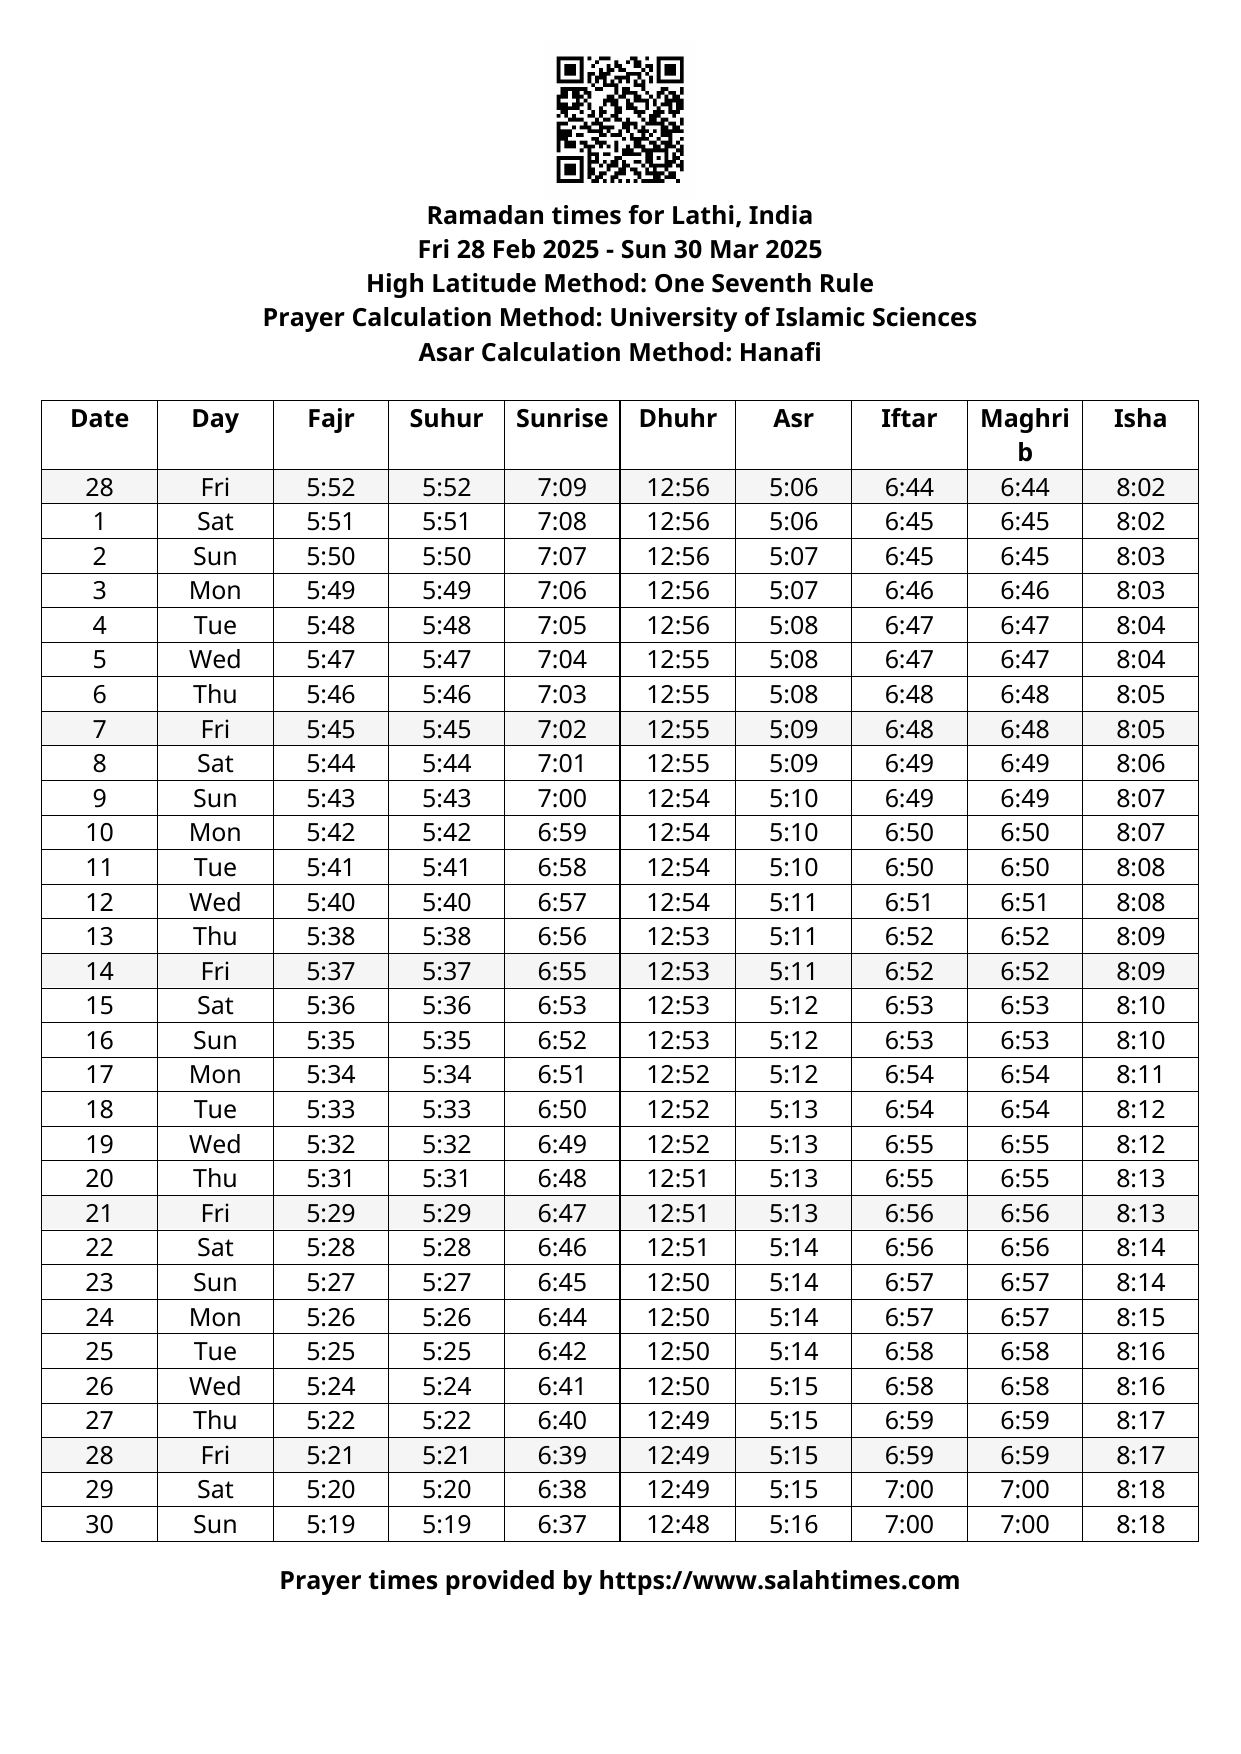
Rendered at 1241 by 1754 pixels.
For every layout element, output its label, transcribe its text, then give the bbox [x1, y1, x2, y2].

table_cell 6:56 [852, 1196, 967, 1229]
table_cell Fri [158, 470, 273, 503]
table_cell 8:04 [1083, 643, 1198, 676]
table_cell 12:55 [621, 746, 735, 780]
table_cell Sat [158, 1231, 273, 1264]
table_cell 6:56 [968, 1196, 1082, 1229]
table_cell 5:19 [389, 1507, 504, 1541]
table_cell Wed [158, 643, 273, 676]
table_cell 12:54 [621, 781, 735, 814]
table_cell 6:47 [852, 643, 967, 676]
table_cell 23 [42, 1265, 157, 1299]
table_cell Mon [158, 574, 273, 607]
table_cell 6:54 [968, 1092, 1082, 1126]
table_cell 6:58 [852, 1334, 967, 1368]
table_cell 6:45 [968, 539, 1082, 572]
table_cell 5:21 [389, 1438, 504, 1472]
table_cell 6:50 [505, 1092, 619, 1126]
table_cell 12:49 [621, 1404, 735, 1437]
table_cell 6:50 [852, 850, 967, 884]
table_header Iftar [852, 401, 967, 469]
table_cell 8:11 [1083, 1058, 1198, 1091]
table_cell 6:49 [968, 746, 1082, 780]
table_cell 8:13 [1083, 1196, 1198, 1229]
text Prayer times provided by https://www.salahtimes.com [42, 1563, 1198, 1597]
table_cell 12:54 [621, 850, 735, 884]
table_cell 5:14 [736, 1300, 851, 1333]
table_cell 5:33 [389, 1092, 504, 1126]
table_cell 6 [42, 677, 157, 711]
table_cell 5:25 [274, 1334, 388, 1368]
table_cell 5:11 [736, 954, 851, 987]
table_cell 5:45 [274, 712, 388, 745]
table_cell 5:13 [736, 1196, 851, 1229]
table_header Maghrib [968, 401, 1082, 469]
table_cell 12:48 [621, 1507, 735, 1541]
table_cell 8:05 [1083, 712, 1198, 745]
table_cell 5:34 [389, 1058, 504, 1091]
table_cell 6:48 [852, 677, 967, 711]
table_cell Sat [158, 746, 273, 780]
table_cell 6:51 [852, 885, 967, 918]
table_cell 6:40 [505, 1404, 619, 1437]
table_cell 15 [42, 989, 157, 1022]
table_cell 5:51 [389, 504, 504, 538]
table_cell 12:53 [621, 989, 735, 1022]
table_cell 6:45 [852, 504, 967, 538]
table_cell 6:53 [968, 989, 1082, 1022]
table_cell 6:56 [852, 1231, 967, 1264]
table_cell 5:15 [736, 1438, 851, 1472]
table_cell 6:41 [505, 1369, 619, 1402]
table_cell 6:50 [852, 816, 967, 849]
table_cell 8:17 [1083, 1438, 1198, 1472]
table_cell 8:04 [1083, 608, 1198, 642]
table_cell 5:14 [736, 1231, 851, 1264]
table_cell Tue [158, 608, 273, 642]
table_cell 6:47 [968, 643, 1082, 676]
table_cell 5:31 [274, 1161, 388, 1195]
table_cell 6:51 [505, 1058, 619, 1091]
table_cell 30 [42, 1507, 157, 1541]
table_cell 6:48 [968, 677, 1082, 711]
table_cell Thu [158, 1404, 273, 1437]
table_cell 6:47 [505, 1196, 619, 1229]
table_cell 6:55 [505, 954, 619, 987]
table_cell 5:10 [736, 781, 851, 814]
table_cell 12:53 [621, 919, 735, 953]
table_cell 5:13 [736, 1161, 851, 1195]
table_cell 5:42 [389, 816, 504, 849]
table_cell 6:37 [505, 1507, 619, 1541]
table_cell 5:52 [274, 470, 388, 503]
table_cell Sun [158, 781, 273, 814]
text Ramadan times for Lathi, India [42, 198, 1198, 232]
table_cell 8:14 [1083, 1265, 1198, 1299]
table_cell 5:40 [389, 885, 504, 918]
table_cell 6:48 [505, 1161, 619, 1195]
table_cell 7:06 [505, 574, 619, 607]
table_cell 5:28 [274, 1231, 388, 1264]
table_cell 6:57 [968, 1300, 1082, 1333]
table_cell 16 [42, 1023, 157, 1057]
table_cell 5:10 [736, 816, 851, 849]
table_cell 6:54 [968, 1058, 1082, 1091]
table_cell 12:53 [621, 954, 735, 987]
table_cell 12:54 [621, 816, 735, 849]
table_cell 5:19 [274, 1507, 388, 1541]
table_cell 6:45 [505, 1265, 619, 1299]
table_cell 12:56 [621, 470, 735, 503]
table_cell 7:03 [505, 677, 619, 711]
text Fri 28 Feb 2025 - Sun 30 Mar 2025 [42, 232, 1198, 266]
table_cell 6:52 [852, 919, 967, 953]
table_cell 5:46 [274, 677, 388, 711]
table_cell 22 [42, 1231, 157, 1264]
table_cell 6:49 [852, 781, 967, 814]
table_cell 6:57 [968, 1265, 1082, 1299]
table_cell 5:38 [274, 919, 388, 953]
table_cell 8:16 [1083, 1369, 1198, 1402]
table_cell 7:09 [505, 470, 619, 503]
table_cell 5:26 [389, 1300, 504, 1333]
table_cell Fri [158, 954, 273, 987]
table_cell 6:57 [852, 1265, 967, 1299]
table_cell Sun [158, 1023, 273, 1057]
table_cell 5:43 [274, 781, 388, 814]
table_cell 5:42 [274, 816, 388, 849]
table_cell 12:52 [621, 1058, 735, 1091]
table_header Date [42, 401, 157, 469]
table_cell 5:31 [389, 1161, 504, 1195]
table_cell 5:10 [736, 850, 851, 884]
table_cell Thu [158, 1161, 273, 1195]
table_cell 6:55 [852, 1161, 967, 1195]
table_cell 5:14 [736, 1334, 851, 1368]
table_cell 12 [42, 885, 157, 918]
picture [542, 41, 699, 198]
table_cell 12:55 [621, 643, 735, 676]
table_cell 5:40 [274, 885, 388, 918]
table_cell 19 [42, 1127, 157, 1160]
table_cell 28 [42, 470, 157, 503]
table_cell 8:10 [1083, 989, 1198, 1022]
table_cell 12:49 [621, 1473, 735, 1506]
table_cell 12:51 [621, 1231, 735, 1264]
table_cell 8:06 [1083, 746, 1198, 780]
table_cell 7:07 [505, 539, 619, 572]
table_cell 20 [42, 1161, 157, 1195]
table_cell 5:07 [736, 539, 851, 572]
table_cell Thu [158, 919, 273, 953]
table_cell Sun [158, 1507, 273, 1541]
table_cell 5:08 [736, 608, 851, 642]
table_cell 6:59 [852, 1404, 967, 1437]
table_cell 5:22 [274, 1404, 388, 1437]
table_cell Tue [158, 850, 273, 884]
table_cell 5:37 [389, 954, 504, 987]
table_cell 6:49 [505, 1127, 619, 1160]
table_cell Wed [158, 885, 273, 918]
table_cell 7:08 [505, 504, 619, 538]
table_cell 6:46 [852, 574, 967, 607]
table_cell Mon [158, 1058, 273, 1091]
table_cell 7:01 [505, 746, 619, 780]
table_header Dhuhr [621, 401, 735, 469]
table_cell 5:26 [274, 1300, 388, 1333]
table_cell 12:49 [621, 1438, 735, 1472]
table_cell 12:56 [621, 539, 735, 572]
table_cell 8:16 [1083, 1334, 1198, 1368]
table_cell 7:02 [505, 712, 619, 745]
table_cell 13 [42, 919, 157, 953]
table_cell 8:07 [1083, 816, 1198, 849]
table_cell 5:48 [389, 608, 504, 642]
table_cell 5:12 [736, 1023, 851, 1057]
table_cell 5:08 [736, 643, 851, 676]
table_cell 6:58 [968, 1369, 1082, 1402]
table_cell 12:50 [621, 1265, 735, 1299]
table_cell 12:56 [621, 608, 735, 642]
table_cell Tue [158, 1334, 273, 1368]
table_cell 5 [42, 643, 157, 676]
table_cell 5:49 [274, 574, 388, 607]
table_cell 6:53 [852, 989, 967, 1022]
table_cell 6:58 [968, 1334, 1082, 1368]
table_cell 5:09 [736, 746, 851, 780]
table_cell 25 [42, 1334, 157, 1368]
table_cell 11 [42, 850, 157, 884]
table_cell 6:45 [852, 539, 967, 572]
table_cell 5:41 [389, 850, 504, 884]
table_cell 5:34 [274, 1058, 388, 1091]
table_cell Sun [158, 1265, 273, 1299]
table_cell 28 [42, 1438, 157, 1472]
table_cell 5:43 [389, 781, 504, 814]
table_cell 7:00 [852, 1507, 967, 1541]
table_cell 12:52 [621, 1092, 735, 1126]
table_cell 7:00 [968, 1473, 1082, 1506]
table_cell 6:59 [852, 1438, 967, 1472]
table_cell 6:39 [505, 1438, 619, 1472]
table_cell 10 [42, 816, 157, 849]
table_cell 8:08 [1083, 885, 1198, 918]
table_cell 5:13 [736, 1127, 851, 1160]
table_cell 5:06 [736, 470, 851, 503]
table_cell 6:49 [968, 781, 1082, 814]
table_cell 5:06 [736, 504, 851, 538]
table_cell 29 [42, 1473, 157, 1506]
table_cell 7 [42, 712, 157, 745]
table_cell 7:04 [505, 643, 619, 676]
table_cell 6:42 [505, 1334, 619, 1368]
table_cell 12:51 [621, 1196, 735, 1229]
table_cell 5:33 [274, 1092, 388, 1126]
table_cell 5:29 [389, 1196, 504, 1229]
table_cell 8:09 [1083, 919, 1198, 953]
table_cell 5:47 [274, 643, 388, 676]
table_cell 8:07 [1083, 781, 1198, 814]
table_cell 6:53 [852, 1023, 967, 1057]
table_cell 6:59 [968, 1404, 1082, 1437]
table_cell 7:00 [505, 781, 619, 814]
table_cell 12:50 [621, 1334, 735, 1368]
table_cell 8:10 [1083, 1023, 1198, 1057]
table_cell 6:53 [505, 989, 619, 1022]
table_cell Mon [158, 1300, 273, 1333]
table_cell 4 [42, 608, 157, 642]
table_cell Sat [158, 1473, 273, 1506]
table_cell 6:56 [968, 1231, 1082, 1264]
table_cell 8:05 [1083, 677, 1198, 711]
table_cell 5:14 [736, 1265, 851, 1299]
table_cell 5:36 [274, 989, 388, 1022]
table_cell 12:56 [621, 504, 735, 538]
table_cell 8:17 [1083, 1404, 1198, 1437]
table_cell 8:02 [1083, 470, 1198, 503]
table_cell 12:53 [621, 1023, 735, 1057]
table_cell 5:09 [736, 712, 851, 745]
table_cell 12:56 [621, 574, 735, 607]
table_cell 8:03 [1083, 539, 1198, 572]
table_cell 8:15 [1083, 1300, 1198, 1333]
text Asar Calculation Method: Hanafi [42, 334, 1198, 368]
table_header Isha [1083, 401, 1198, 469]
table_cell Wed [158, 1369, 273, 1402]
table_cell 5:51 [274, 504, 388, 538]
table_cell Fri [158, 1438, 273, 1472]
table_cell 7:05 [505, 608, 619, 642]
table_cell Sat [158, 989, 273, 1022]
table_cell 5:32 [389, 1127, 504, 1160]
table_cell 5:25 [389, 1334, 504, 1368]
table_cell 6:55 [852, 1127, 967, 1160]
table_cell 5:32 [274, 1127, 388, 1160]
table_cell 5:12 [736, 1058, 851, 1091]
table_cell 12:55 [621, 677, 735, 711]
table_cell 6:57 [505, 885, 619, 918]
table_cell 5:50 [389, 539, 504, 572]
table_cell 5:12 [736, 989, 851, 1022]
table_cell 5:07 [736, 574, 851, 607]
table_cell 7:00 [852, 1473, 967, 1506]
table_cell 5:08 [736, 677, 851, 711]
table_cell 5:27 [274, 1265, 388, 1299]
table_cell 6:59 [968, 1438, 1082, 1472]
table_cell 12:52 [621, 1127, 735, 1160]
table_cell 6:45 [968, 504, 1082, 538]
table_cell 5:47 [389, 643, 504, 676]
table_cell 5:21 [274, 1438, 388, 1472]
table_cell 26 [42, 1369, 157, 1402]
table_cell Tue [158, 1092, 273, 1126]
table_cell 8:02 [1083, 504, 1198, 538]
table_cell 5:24 [389, 1369, 504, 1402]
table_cell Mon [158, 816, 273, 849]
table_cell 6:49 [852, 746, 967, 780]
table_cell 6:46 [968, 574, 1082, 607]
table_cell 5:36 [389, 989, 504, 1022]
table_cell 5:46 [389, 677, 504, 711]
table_cell 12:50 [621, 1300, 735, 1333]
table_cell 6:47 [968, 608, 1082, 642]
text Prayer Calculation Method: University of Islamic Sciences [42, 300, 1198, 334]
table_cell 6:47 [852, 608, 967, 642]
table_cell 6:48 [968, 712, 1082, 745]
table_cell 6:58 [852, 1369, 967, 1402]
table_cell 5:35 [389, 1023, 504, 1057]
table_cell 5:44 [389, 746, 504, 780]
table_cell Fri [158, 712, 273, 745]
table_cell 6:58 [505, 850, 619, 884]
table_cell 5:49 [389, 574, 504, 607]
table_header Day [158, 401, 273, 469]
table_cell 8:12 [1083, 1092, 1198, 1126]
table_cell 5:29 [274, 1196, 388, 1229]
table_cell 6:59 [505, 816, 619, 849]
table_cell 5:11 [736, 885, 851, 918]
table_cell 6:54 [852, 1092, 967, 1126]
table_cell 18 [42, 1092, 157, 1126]
table_cell 12:55 [621, 712, 735, 745]
table_cell 6:44 [852, 470, 967, 503]
table_cell 14 [42, 954, 157, 987]
table_cell 6:51 [968, 885, 1082, 918]
table_cell 5:24 [274, 1369, 388, 1402]
table_cell 6:52 [852, 954, 967, 987]
table_cell 5:41 [274, 850, 388, 884]
table_cell 21 [42, 1196, 157, 1229]
table_cell 17 [42, 1058, 157, 1091]
table_cell 6:55 [968, 1127, 1082, 1160]
table_cell 24 [42, 1300, 157, 1333]
table_cell 5:11 [736, 919, 851, 953]
table_cell 8:18 [1083, 1507, 1198, 1541]
table_cell 3 [42, 574, 157, 607]
table_cell 6:44 [505, 1300, 619, 1333]
table_cell 5:27 [389, 1265, 504, 1299]
table_cell 12:54 [621, 885, 735, 918]
table_cell 5:35 [274, 1023, 388, 1057]
table_cell 5:48 [274, 608, 388, 642]
table_cell 5:15 [736, 1404, 851, 1437]
table_header Sunrise [505, 401, 619, 469]
table_cell 1 [42, 504, 157, 538]
table_cell 6:48 [852, 712, 967, 745]
table_cell 27 [42, 1404, 157, 1437]
table_cell 6:57 [852, 1300, 967, 1333]
table_cell 6:54 [852, 1058, 967, 1091]
table_cell 6:46 [505, 1231, 619, 1264]
table_cell 6:50 [968, 850, 1082, 884]
table_header Suhur [389, 401, 504, 469]
table_cell 8:14 [1083, 1231, 1198, 1264]
table_cell Sat [158, 504, 273, 538]
table_cell Wed [158, 1127, 273, 1160]
table_cell 8:12 [1083, 1127, 1198, 1160]
table_cell 5:22 [389, 1404, 504, 1437]
table_cell 5:37 [274, 954, 388, 987]
table_cell 5:45 [389, 712, 504, 745]
table_cell 8:03 [1083, 574, 1198, 607]
table_cell 12:50 [621, 1369, 735, 1402]
table_cell 5:13 [736, 1092, 851, 1126]
table_cell 8:18 [1083, 1473, 1198, 1506]
table_cell 5:28 [389, 1231, 504, 1264]
table_cell 5:44 [274, 746, 388, 780]
table_cell Fri [158, 1196, 273, 1229]
table_cell 6:52 [968, 954, 1082, 987]
table_cell 5:50 [274, 539, 388, 572]
table_cell 5:38 [389, 919, 504, 953]
table_cell 8 [42, 746, 157, 780]
table_cell 6:50 [968, 816, 1082, 849]
table_cell 8:13 [1083, 1161, 1198, 1195]
table_cell Sun [158, 539, 273, 572]
text High Latitude Method: One Seventh Rule [42, 266, 1198, 300]
table_cell 6:52 [968, 919, 1082, 953]
table_cell 6:55 [968, 1161, 1082, 1195]
table_cell 5:52 [389, 470, 504, 503]
table_cell 6:38 [505, 1473, 619, 1506]
table_cell 9 [42, 781, 157, 814]
table_cell 12:51 [621, 1161, 735, 1195]
table_cell 5:20 [274, 1473, 388, 1506]
table_cell Thu [158, 677, 273, 711]
table_cell 8:08 [1083, 850, 1198, 884]
table_cell 2 [42, 539, 157, 572]
table_cell 6:52 [505, 1023, 619, 1057]
table_cell 6:53 [968, 1023, 1082, 1057]
table_header Asr [736, 401, 851, 469]
table_cell 6:56 [505, 919, 619, 953]
table_cell 5:20 [389, 1473, 504, 1506]
table_cell 5:15 [736, 1473, 851, 1506]
table_cell 6:44 [968, 470, 1082, 503]
table_cell 5:15 [736, 1369, 851, 1402]
table_header Fajr [274, 401, 388, 469]
table_cell 8:09 [1083, 954, 1198, 987]
table_cell 7:00 [968, 1507, 1082, 1541]
table_cell 5:16 [736, 1507, 851, 1541]
